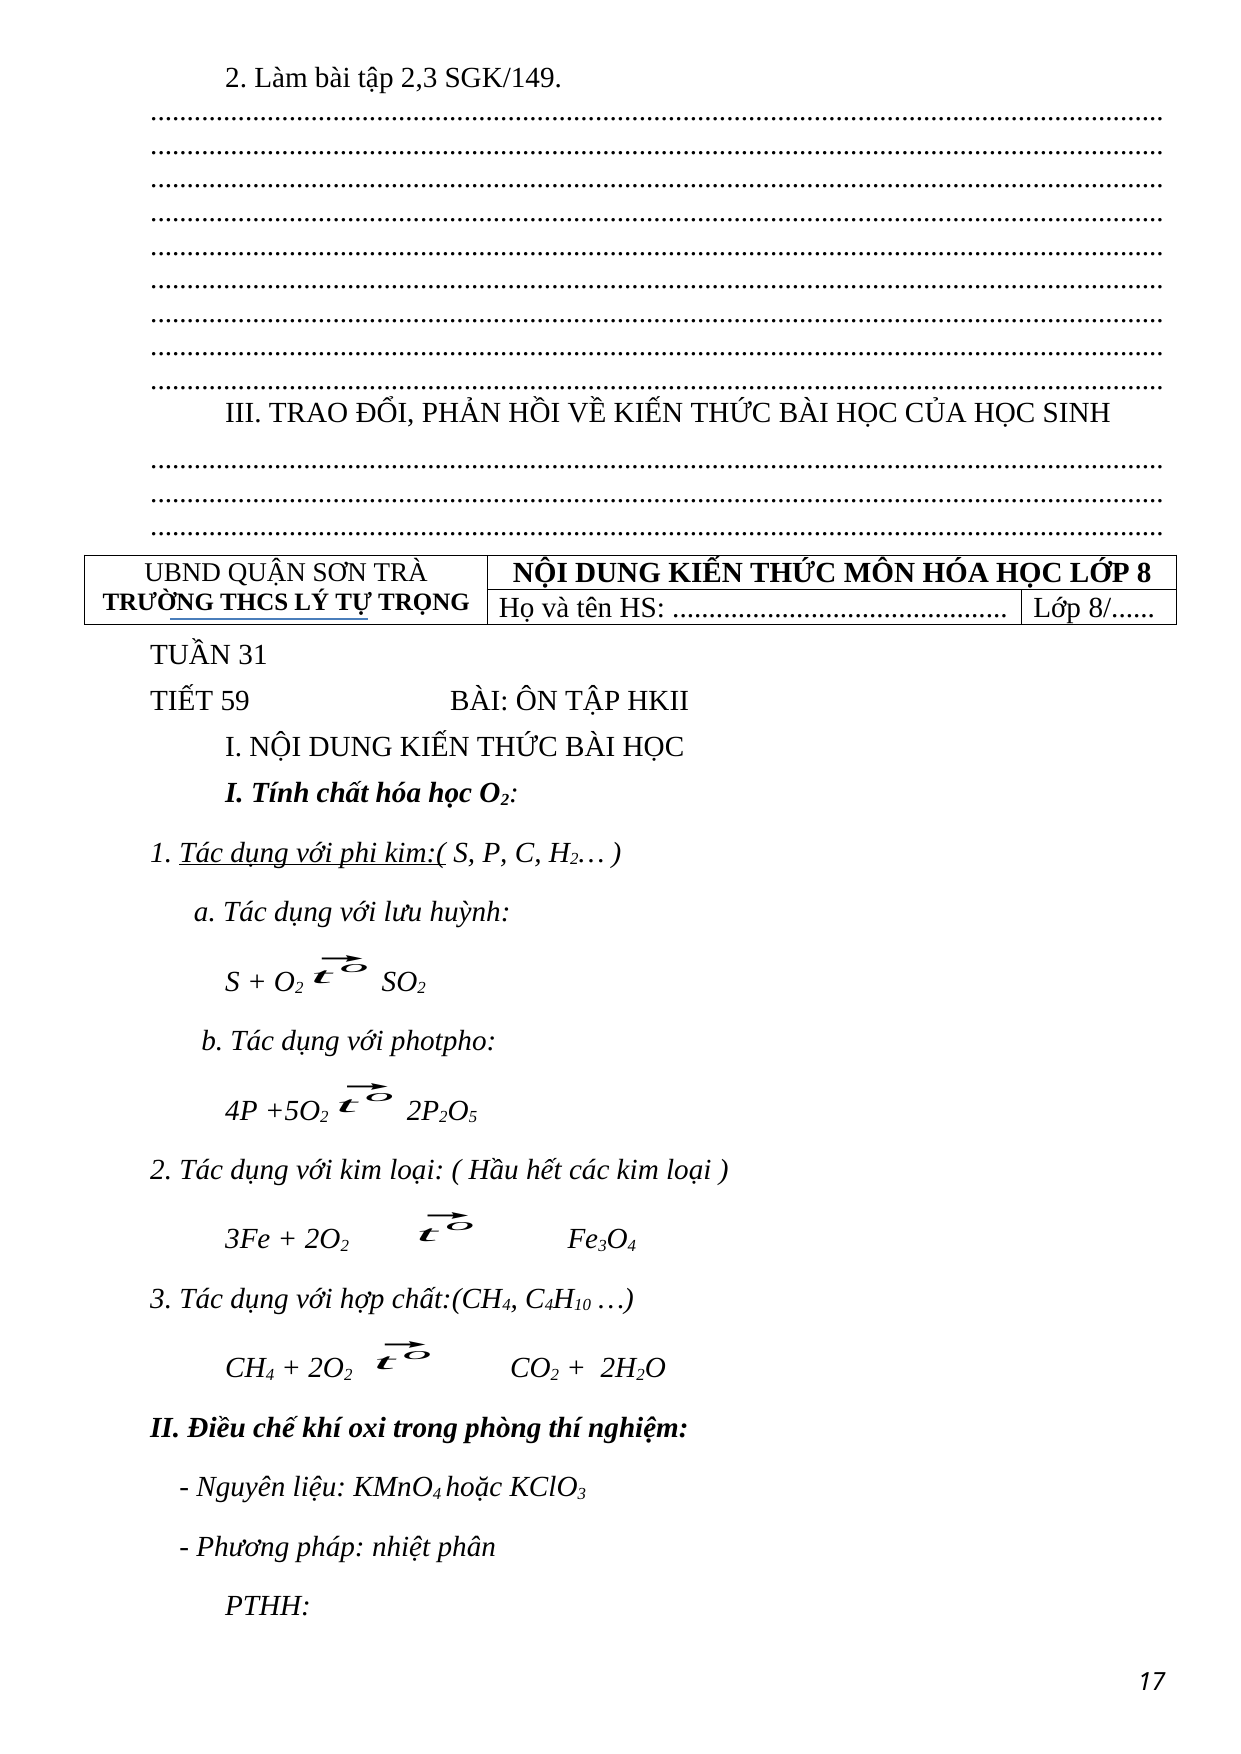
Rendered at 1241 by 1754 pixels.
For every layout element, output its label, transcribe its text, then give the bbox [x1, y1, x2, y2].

table_cell Họ và tên HS: .............................................. [488, 590, 1021, 624]
text 1. Tác dụng với phi kim:( S, P, C, H2… ) [150, 835, 1165, 868]
text b. Tác dụng với photpho: [150, 1023, 1165, 1057]
text - Nguyên liệu: KMnO4 hoặc KClO3 [150, 1469, 1165, 1503]
text ................................................................................................................................................................................................................................................................................................................................................................................................................................................................................................................................................................................................................................................................................................................................................................................................................................................................................................................................................................................................................................................................................................................................................................................................................................................................................................... [150, 93, 1165, 395]
text II. Điều chế khí oxi trong phòng thí nghiệm: [150, 1410, 1165, 1443]
text - Phương pháp: nhiệt phân [150, 1529, 1165, 1562]
text 4P +5O2 2P2O5 [150, 1082, 1165, 1126]
text 2. Tác dụng với kim loại: ( Hầu hết các kim loại ) [150, 1152, 1165, 1186]
table_cell Lớp 8/...... [1022, 590, 1176, 624]
text I. NỘI DUNG KIẾN THỨC BÀI HỌC [150, 729, 1165, 763]
text TUẦN 31 [150, 637, 1165, 671]
text 3. Tác dụng với hợp chất:(CH4, C4H10 …) [150, 1281, 1165, 1314]
text CH4 + 2O2 CO2 + 2H2O [150, 1340, 1165, 1384]
text III. TRAO ĐỔI, PHẢN HỒI VỀ KIẾN THỨC BÀI HỌC CỦA HỌC SINH [150, 395, 1165, 429]
text a. Tác dụng với lưu huỳnh: [150, 894, 1165, 928]
text ................................................................................................................................................................................................................................................................................................................................................................................................................................. [150, 441, 1165, 542]
text S + O2 SO2 [150, 953, 1165, 997]
table_header UBND QUẬN SƠN TRÀ TRƯỜNG THCS LÝ TỰ TRỌNG [85, 556, 487, 624]
text TIẾT 59 BÀI: ÔN TẬP HKII [150, 683, 1165, 717]
text I. Tính chất hóa học O2: [150, 775, 1165, 809]
text 3Fe + 2O2 Fe3O4 [150, 1211, 1165, 1255]
table_header NỘI DUNG KIẾN THỨC MÔN HÓA HỌC LỚP 8 [488, 556, 1176, 589]
text PTHH: [150, 1588, 1165, 1622]
text 2. Làm bài tập 2,3 SGK/149. [150, 60, 1165, 93]
